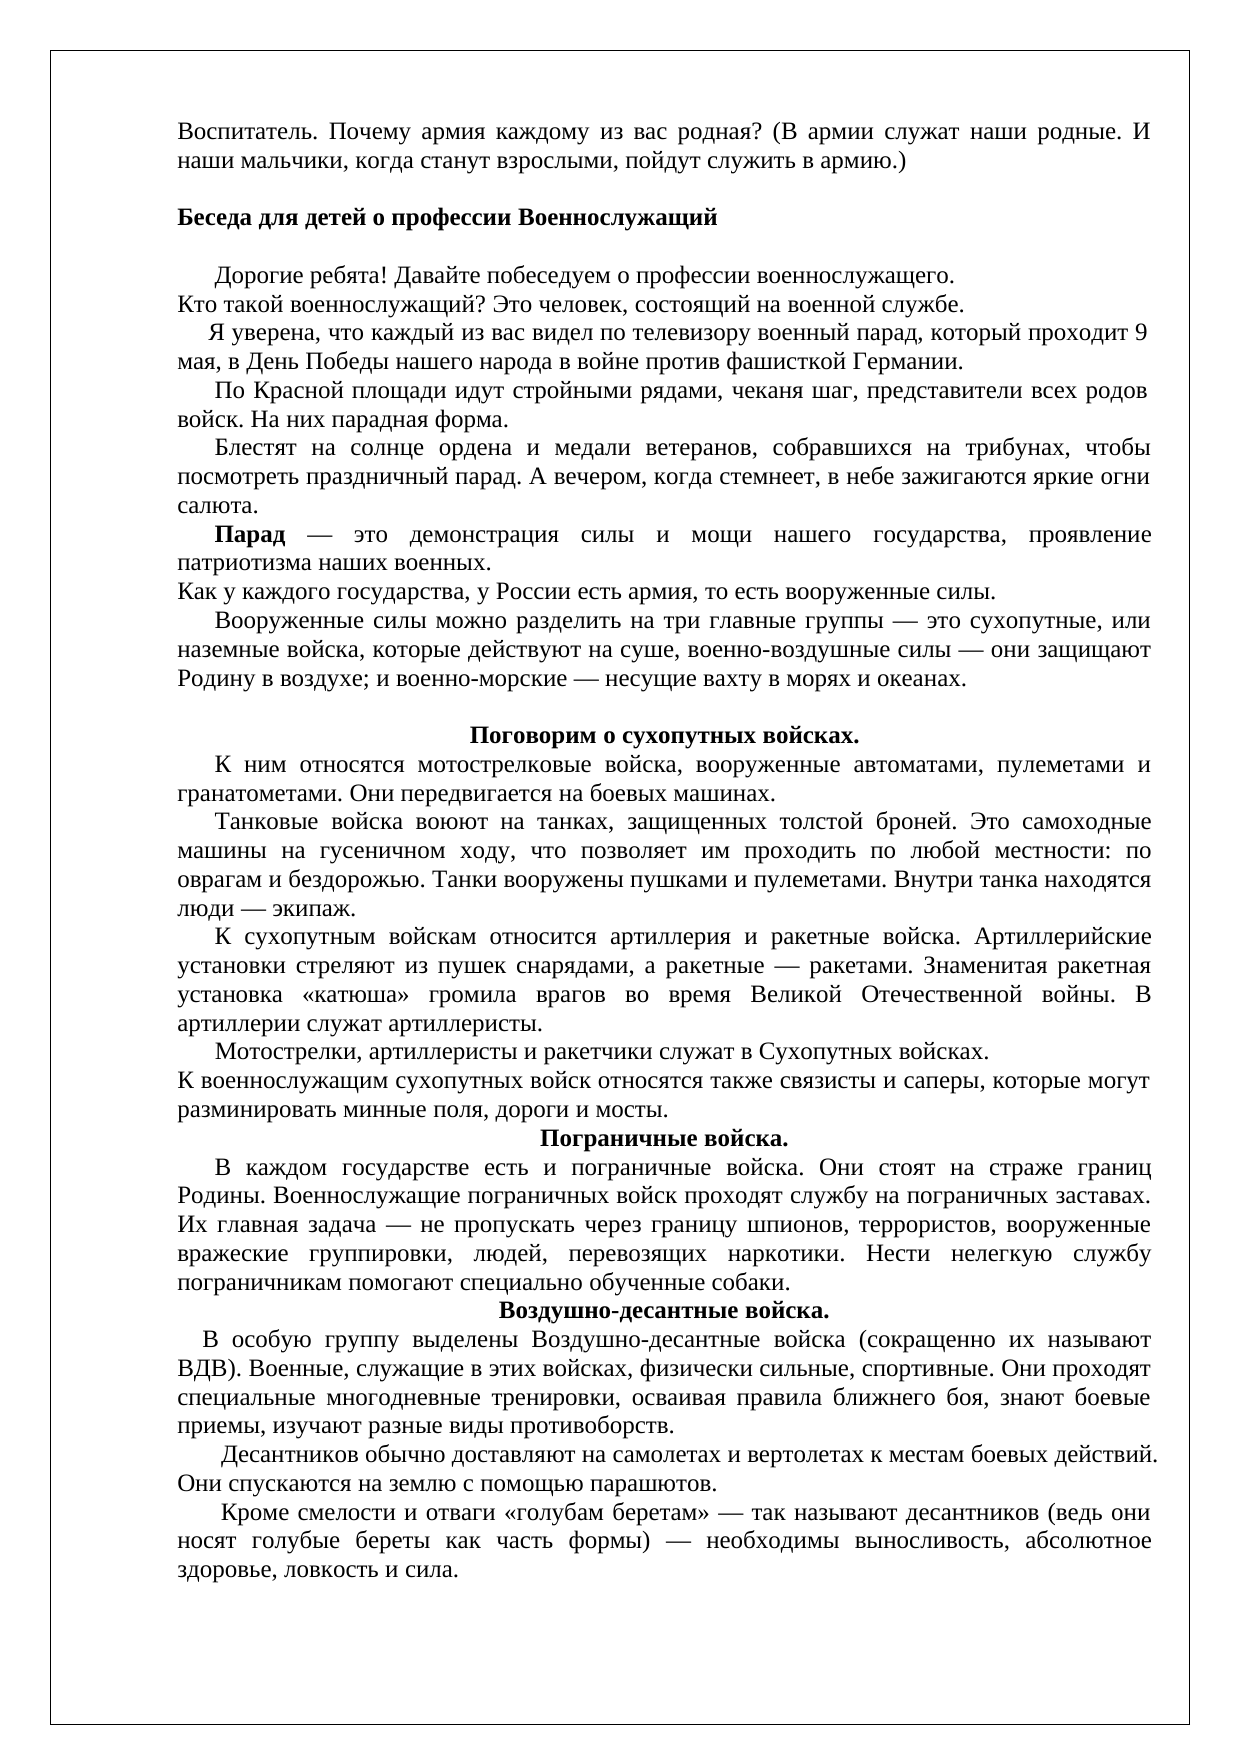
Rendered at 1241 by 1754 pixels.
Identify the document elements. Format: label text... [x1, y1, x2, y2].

text Дорогие ребята! Давайте побеседуем о профессии военнослужащего. Кто такой военнослужащий? Это человек, состоящий на военной службе. [177, 260, 993, 317]
subtitle Поговорим о сухопутных войсках. [469, 720, 1165, 749]
text К сухопутным войскам относится артиллерия и ракетные войска. Артиллерийские установки стреляют из пушек снарядами, а ракетные — ракетами. Знаменитая ракетная установка «катюша» громила врагов во время Великой Отечественной войны. В артиллерии служат артиллеристы. [177, 921, 1152, 1036]
text Я уверена, что каждый из вас видел по телевизору военный парад, который проходит 9 мая, в День Победы нашего народа в войне против фашисткой Германии. [177, 317, 1165, 375]
text В каждом государстве есть и пограничные войска. Они стоят на страже границ Родины. Военнослужащие пограничных войск проходят службу на пограничных заставах. Их главная задача — не пропускать через границу шпионов, террористов, вооруженные вражеские группировки, людей, перевозящих наркотики. Нести нелегкую службу пограничникам помогают специально обученные собаки. [177, 1152, 1152, 1295]
text Кроме смелости и отваги «голубам беретам» — так называют десантников (ведь они носят голубые береты как часть формы) — необходимы выносливость, абсолютное здоровье, ловкость и сила. [177, 1497, 1152, 1583]
text Вооруженные силы можно разделить на три главные группы — это сухопутные, или наземные войска, которые действуют на суше, военно-воздушные силы — они защищают Родину в воздухе; и военно-морские — несущие вахту в морях и океанах. [177, 605, 1152, 691]
text По Красной площади идут стройными рядами, чеканя шаг, представители всех родов войск. На них парадная форма. [177, 375, 1165, 432]
text Десантников обычно доставляют на самолетах и вертолетах к местам боевых действий. [221, 1439, 1165, 1468]
subtitle Пограничные войска. [540, 1123, 1165, 1152]
text Танковые войска воюют на танках, защищенных толстой броней. Это самоходные машины на гусеничном ходу, что позволяет им проходить по любой местности: по оврагам и бездорожью. Танки вооружены пушками и пулеметами. Внутри танка находятся люди — экипаж. [177, 806, 1152, 921]
text Они спускаются на землю с помощью парашютов. [177, 1468, 1165, 1497]
text Как у каждого государства, у России есть армия, то есть вооруженные силы. [177, 576, 1165, 605]
text Блестят на солнце ордена и медали ветеранов, собравшихся на трибунах, чтобы посмотреть праздничный парад. А вечером, когда стемнеет, в небе зажигаются яркие огни салюта. [177, 432, 1151, 519]
text К ним относятся мотострелковые войска, вооруженные автоматами, пулеметами и гранатометами. Они передвигается на боевых машинах. [177, 749, 1151, 806]
text Мотострелки, артиллеристы и ракетчики служат в Сухопутных войсках. [214, 1036, 1165, 1065]
subtitle Беседа для детей о профессии Военнослужащий [177, 202, 1165, 231]
text Парад — это демонстрация силы и мощи нашего государства, проявление патриотизма наших военных. [177, 519, 1152, 576]
text К военнослужащим сухопутных войск относятся также связисты и саперы, которые могут разминировать минные поля, дороги и мосты. [177, 1065, 1151, 1123]
text В особую группу выделены Воздушно-десантные войска (сокращенно их называют ВДВ). Военные, служащие в этих войсках, физически сильные, спортивные. Они проходят специальные многодневные тренировки, осваивая правила ближнего боя, знают боевые приемы, изучают разные виды противоборств. [177, 1324, 1152, 1439]
subtitle Воздушно-десантные войска. [499, 1295, 1165, 1324]
text Воспитатель. Почему армия каждому из вас родная? (В армии служат наши родные. И наши мальчики, когда станут взрослыми, пойдут служить в армию.) [177, 116, 1151, 174]
